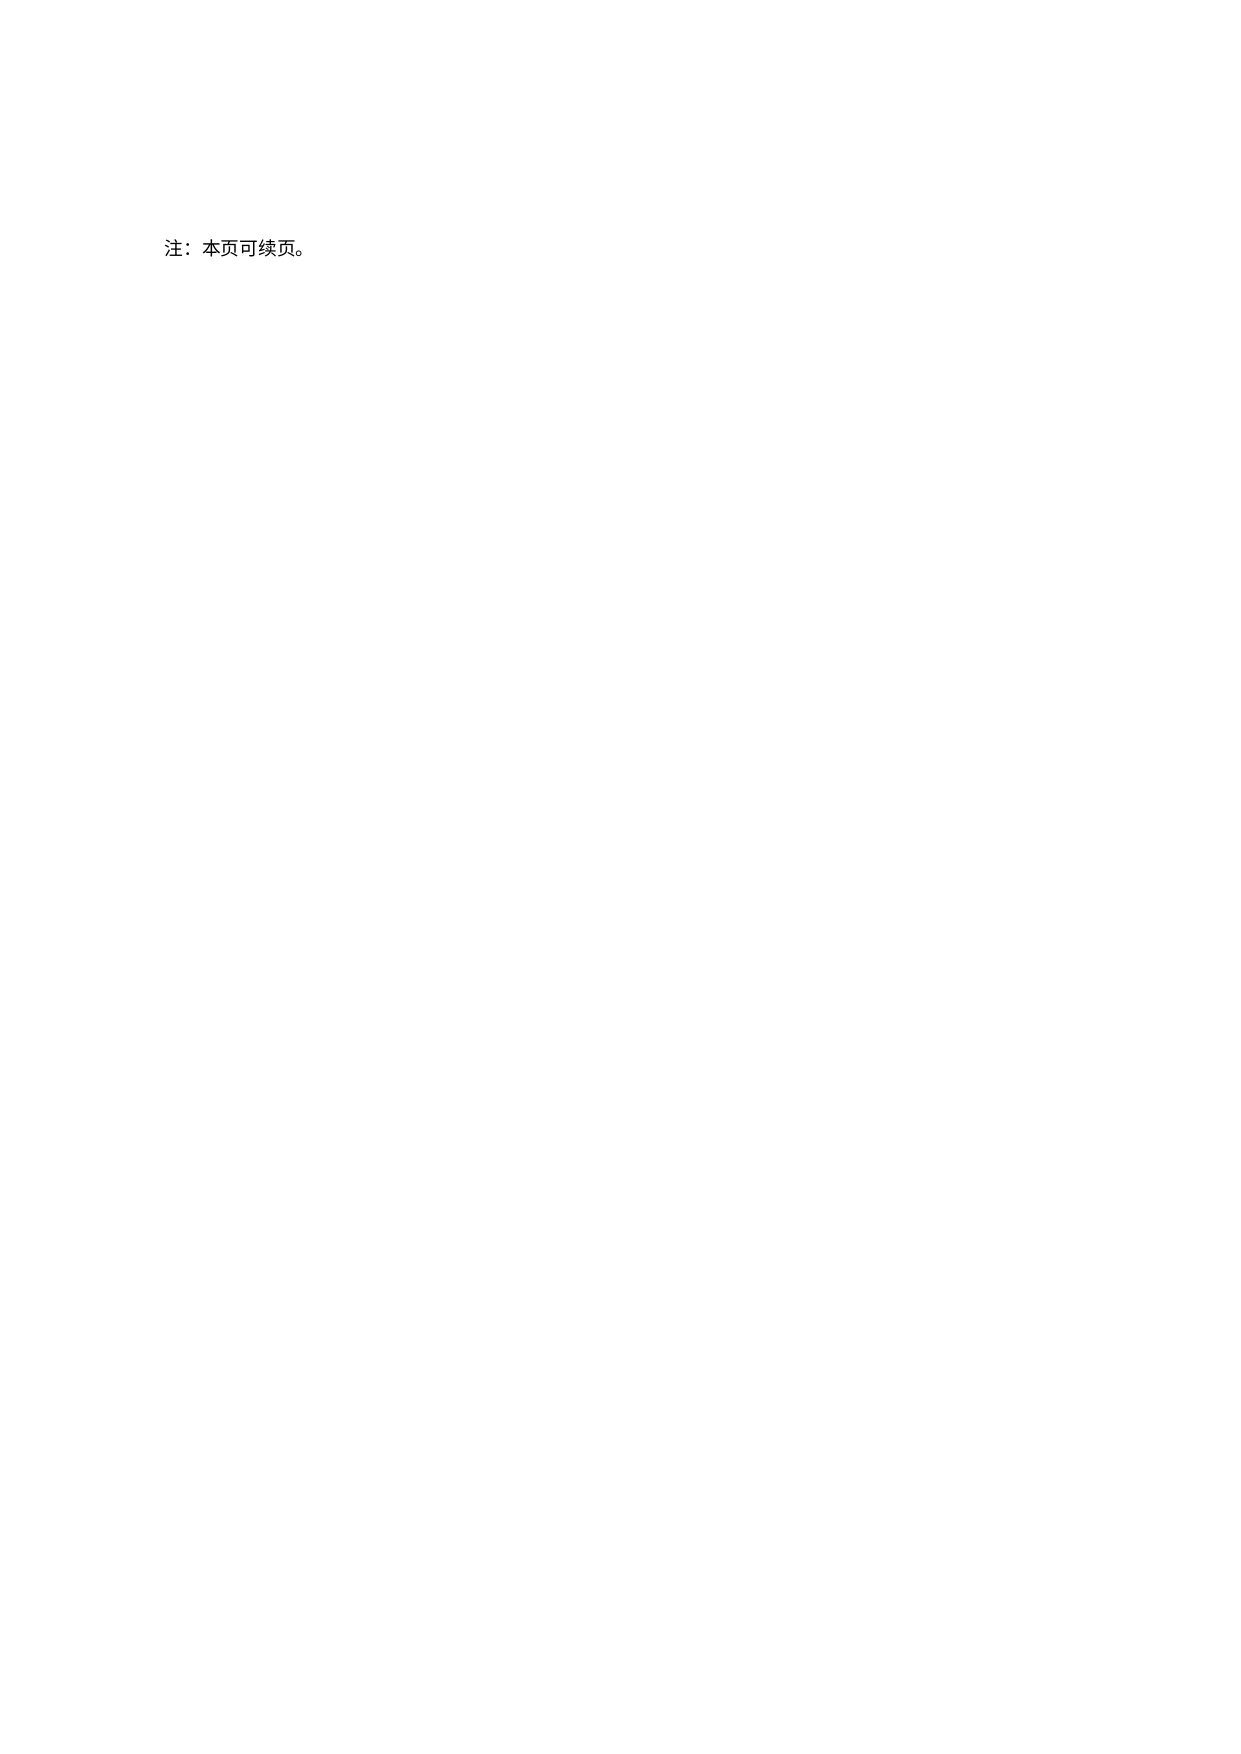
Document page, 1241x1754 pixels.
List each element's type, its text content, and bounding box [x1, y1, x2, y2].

text 注：本页可续页。 [164, 231, 1083, 263]
